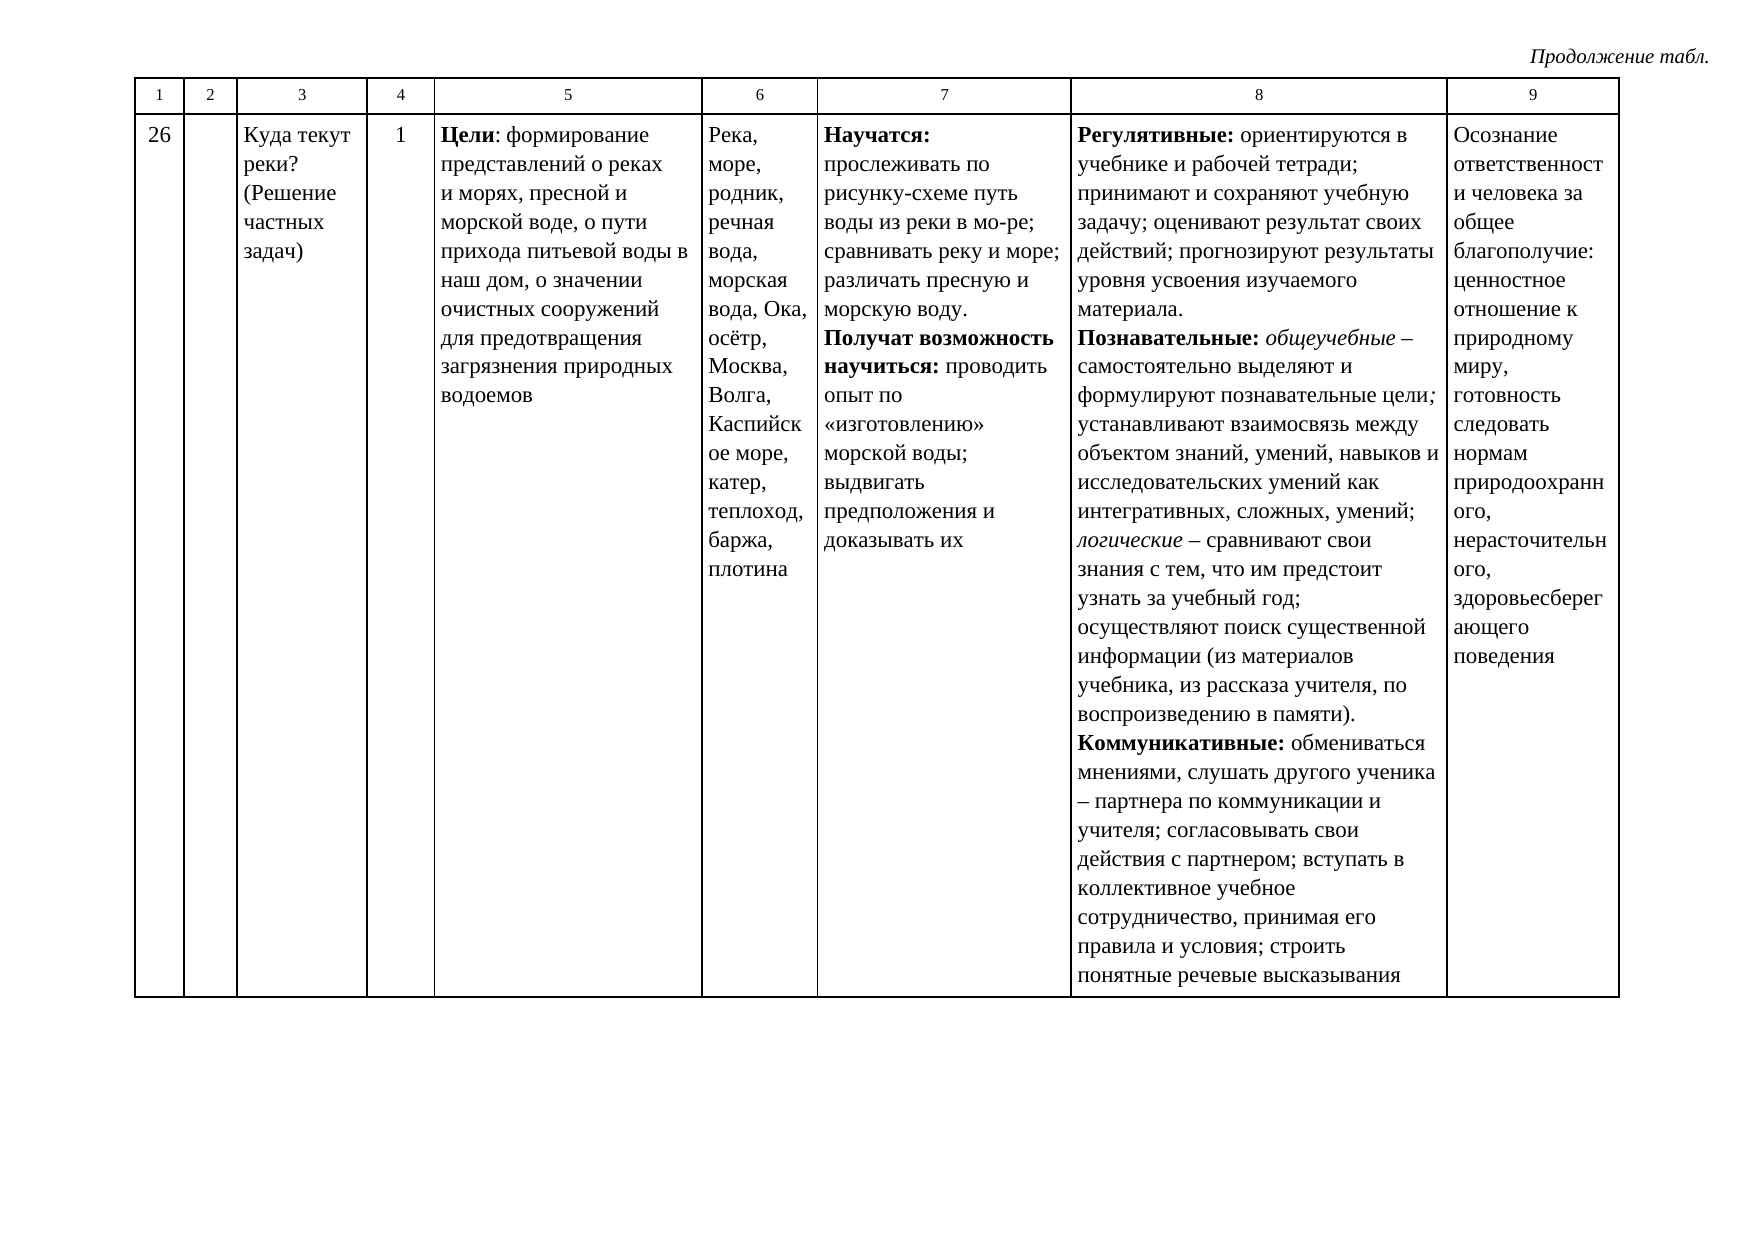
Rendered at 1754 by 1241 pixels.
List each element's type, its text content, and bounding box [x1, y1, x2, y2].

table_header 2 [185, 79, 236, 113]
table_cell Научатся: прослеживать по рисунку-схеме путь воды из реки в мо-ре; сравнивать реку и море; различать пресную и морскую воду. Получат возможность научиться: проводить опыт по «изготовлению» морской воды; выдвигать предположения и доказывать их [818, 115, 1070, 996]
table_cell Река, море, родник, речная вода, морская вода, Ока, осётр, Москва, Волга, Каспийское море, катер, теплоход, баржа, плотина [703, 115, 817, 996]
table_header 7 [818, 79, 1070, 113]
table_cell Цели: формирование представлений о реках и морях, пресной и морской воде, о пути прихода питьевой воды в наш дом, о значении очистных сооружений для предотвращения загрязнения природных водоемов [435, 115, 701, 996]
table_cell Регулятивные: ориентируются в учебнике и рабочей тетради; принимают и сохраняют учебную задачу; оценивают результат своих действий; прогнозируют результаты уровня усвоения изучаемого материала. Познавательные: общеучебные – самостоятельно выделяют и формулируют познавательные цели; устанавливают взаимосвязь между объектом знаний, умений, навыков и исследовательских умений как интегративных, сложных, умений; логические – сравнивают свои знания с тем, что им предстоит узнать за учебный год; осуществляют поиск существенной информации (из материалов учебника, из рассказа учителя, по воспроизведению в памяти). Коммуникативные: обмениваться мнениями, слушать другого ученика – партнера по коммуникации и учителя; согласовывать свои действия с партнером; вступать в коллективное учебное сотрудничество, принимая его правила и условия; строить понятные речевые высказывания [1072, 115, 1446, 996]
text Продолжение табл. [44, 44, 1710, 68]
table_header 4 [368, 79, 434, 113]
table_cell 26 [136, 115, 183, 996]
table_header 1 [136, 79, 183, 113]
table_header 8 [1072, 79, 1446, 113]
table_header 5 [435, 79, 701, 113]
table_cell 1 [368, 115, 434, 996]
table_cell Куда текут реки? (Решение частных задач) [238, 115, 366, 996]
table_header 3 [238, 79, 366, 113]
table_cell [185, 115, 236, 996]
table_header 9 [1448, 79, 1618, 113]
table_header 6 [703, 79, 817, 113]
table_cell Осознание ответственности человека за общее благополучие: ценностное отношение к природному миру, готовность следовать нормам природоохранного, нерасточительного, здоровьесберегающего поведения [1448, 115, 1618, 996]
